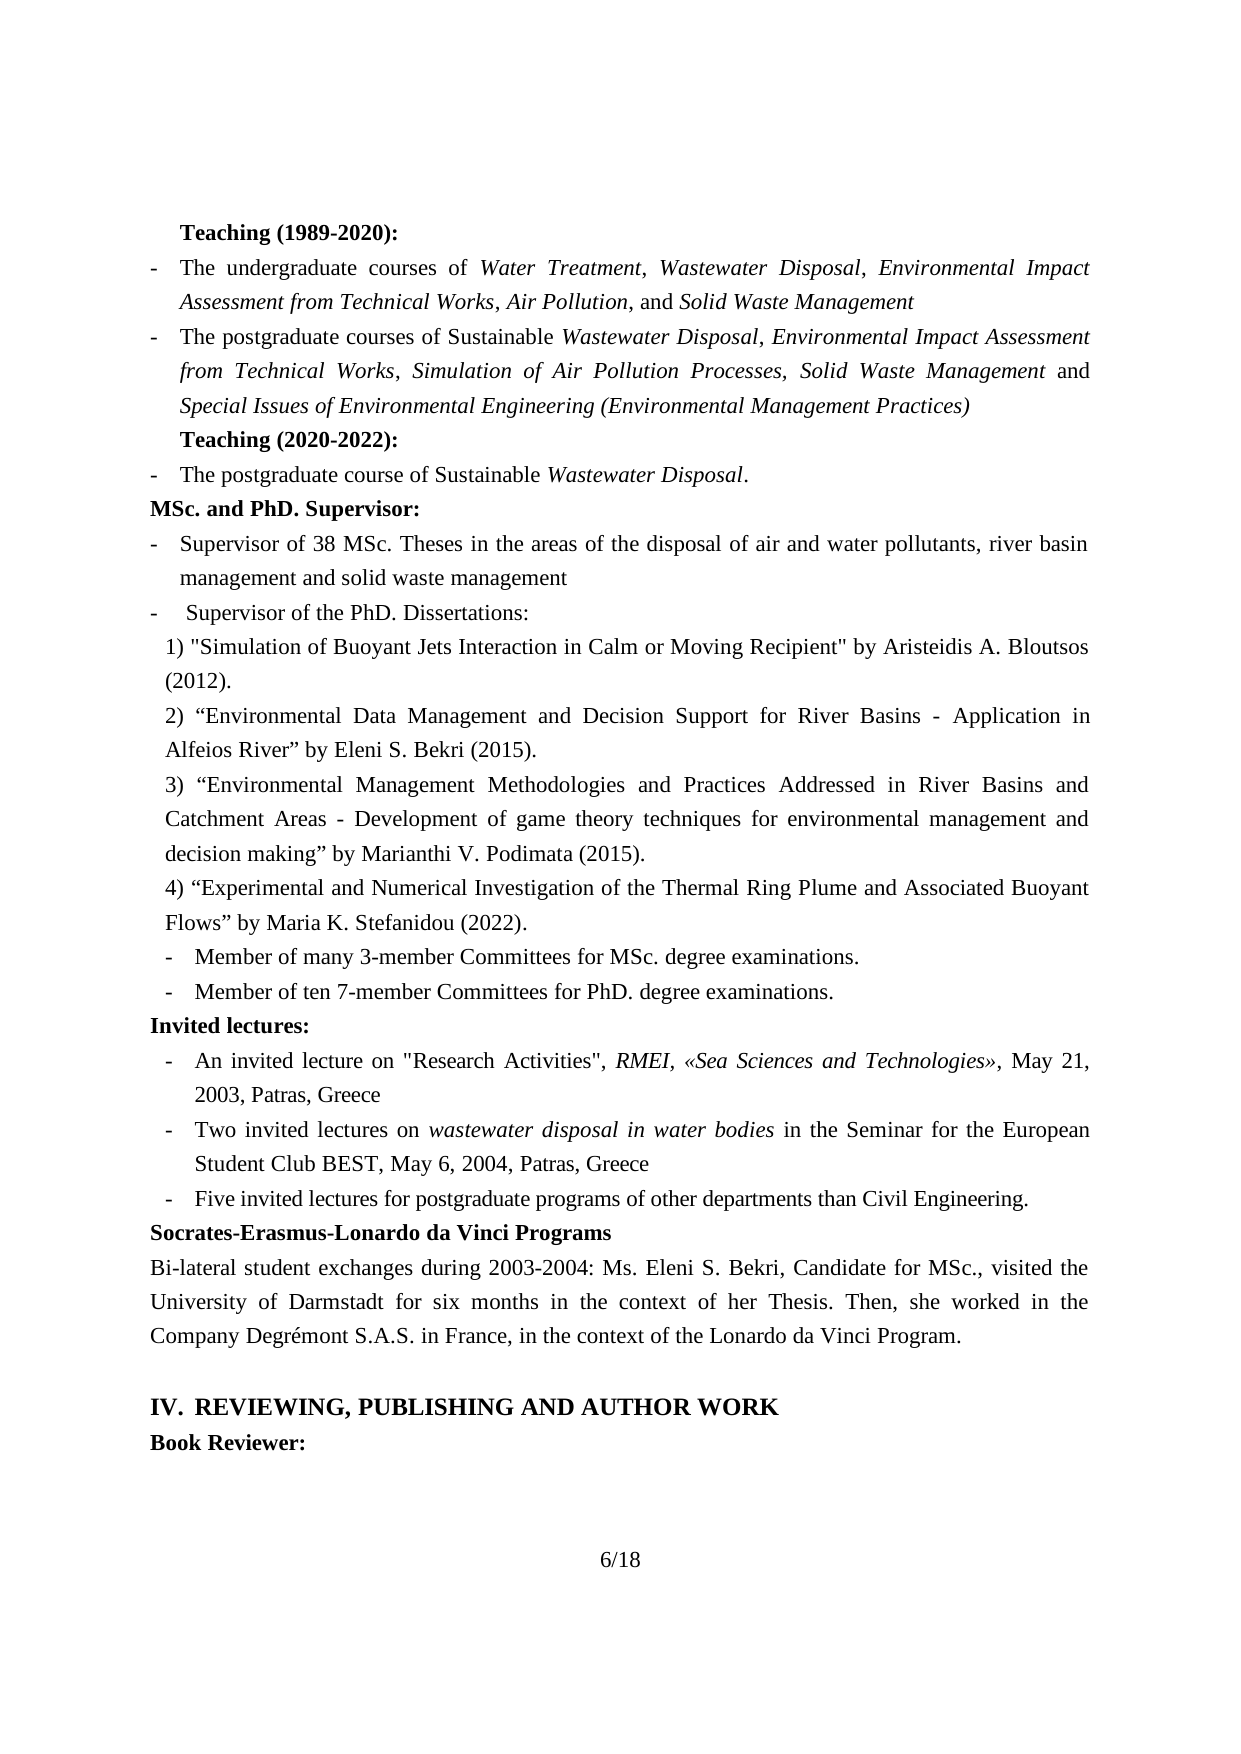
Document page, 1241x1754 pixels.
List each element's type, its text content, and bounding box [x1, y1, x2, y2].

title Bi-lateral student exchanges during 2003-2004: Ms. Eleni S. Bekri, Candidate for MSc., visited the University of Darmstadt for six months in the context of her Thesis. Then, she worked in the Company Degrémont S.A.S. in France, in the context of the Lonardo da Vinci Program. [150, 1253, 1090, 1349]
title Five invited lectures for postgraduate programs of other departments than Civil Engineering. [165, 1184, 1090, 1211]
title Teaching (1989-2020): [179, 219, 1090, 246]
title Socrates-Erasmus-Lonardo da Vinci Programs [150, 1219, 1090, 1246]
title 2) “Environmental Data Management and Decision Support for River Basins - Application in Alfeios River” by Eleni S. Bekri (2015). [165, 702, 1090, 763]
title The postgraduate course of Sustainable Wastewater Disposal. [150, 460, 1090, 487]
title Teaching (2020-2022): [179, 426, 1090, 452]
title An invited lecture on "Research Activities", RMEI, «Sea Sciences and Technologies», May 21, 2003, Patras, Greece [165, 1047, 1090, 1108]
title Supervisor of 38 MSc. Theses in the areas of the disposal of air and water pollutants, river basin management and solid waste management [150, 529, 1090, 590]
title 1) "Simulation of Buoyant Jets Interaction in Calm or Moving Recipient" by Aristeidis A. Bloutsos (2012). [165, 633, 1090, 694]
title The undergraduate courses of Water Treatment, Wastewater Disposal, Environmental Impact Assessment from Technical Works, Air Pollution, and Solid Waste Management [150, 253, 1090, 314]
title 4) “Experimental and Numerical Investigation of the Thermal Ring Plume and Associated Buoyant Flows” by Maria K. Stefanidou (2022). [165, 874, 1090, 935]
title REVIEWING, PUBLISHING AND AUTHOR WORK [150, 1391, 1090, 1420]
title The postgraduate courses of Sustainable Wastewater Disposal, Environmental Impact Assessment from Technical Works, Simulation of Air Pollution Processes, Solid Waste Management and Special Issues of Environmental Engineering (Environmental Management Practices) [150, 322, 1090, 418]
title Two invited lectures on wastewater disposal in water bodies in the Seminar for the European Student Club BEST, May 6, 2004, Patras, Greece [165, 1116, 1090, 1177]
title Invited lectures: [150, 1012, 1090, 1039]
title MSc. and PhD. Supervisor: [150, 495, 1090, 521]
title 3) “Environmental Management Methodologies and Practices Addressed in River Basins and Catchment Areas - Development of game theory techniques for environmental management and decision making” by Marianthi V. Podimata (2015). [165, 771, 1090, 866]
title Member of ten 7-member Committees for PhD. degree examinations. [165, 978, 1090, 1004]
title Member of many 3-member Committees for MSc. degree examinations. [165, 943, 1090, 970]
title Book Reviewer: [150, 1429, 1090, 1456]
title Supervisor of the PhD. Dissertations: [150, 598, 1090, 625]
